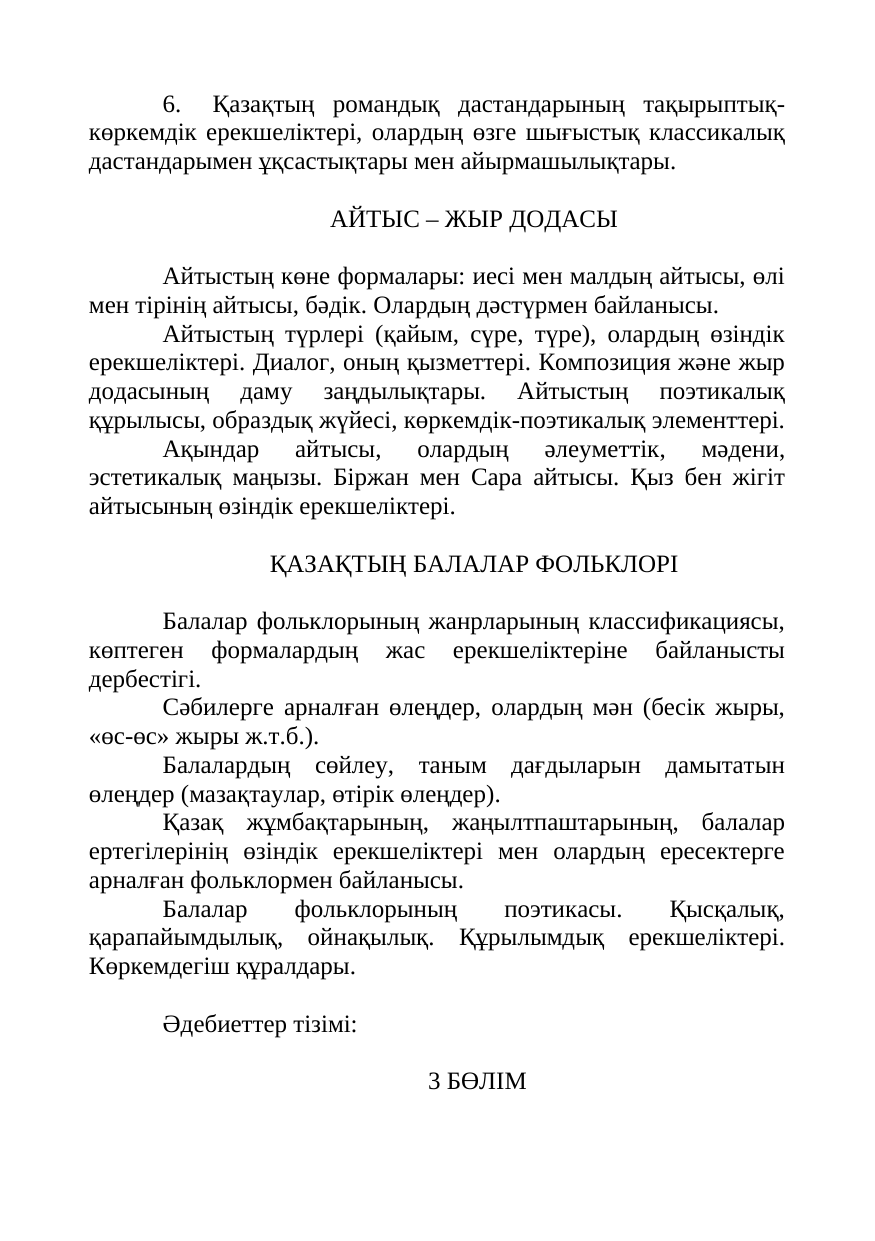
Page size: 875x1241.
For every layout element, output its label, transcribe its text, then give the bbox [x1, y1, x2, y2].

text 3 БӨЛІМ [89, 1066, 785, 1095]
text Балалар фольклорының жанрларының классификациясы, көптеген формалардың жас ерекшеліктеріне байланысты дербестігі. [89, 606, 785, 692]
text 6. Қазақтың романдық дастандарының тақырыптық-көркемдік ерекшеліктері, олардың өзге шығыстық классикалық дастандарымен ұқсастықтары мен айырмашылықтары. [89, 89, 785, 175]
text Балалар фольклорының поэтикасы. Қысқалық, қарапайымдылық, ойнақылық. Құрылымдық ерекшеліктері. Көркемдегіш құралдары. [89, 894, 785, 980]
text Ақындар айтысы, олардың әлеуметтік, мәдени, эстетикалық маңызы. Біржан мен Сара айтысы. Қыз бен жігіт айтысының өзіндік ерекшеліктері. [89, 434, 785, 520]
text Әдебиеттер тізімі: [89, 1009, 785, 1037]
text Сәбилерге арналған өлеңдер, олардың мән (бесік жыры, «өс-өс» жыры ж.т.б.). [89, 692, 785, 750]
text АЙТЫС – ЖЫР ДОДАСЫ [89, 204, 785, 232]
text Айтыстың түрлері (қайым, сүре, түре), олардың өзіндік ерекшеліктері. Диалог, оның қызметтері. Композиция және жыр додасының даму заңдылықтары. Айтыстың поэтикалық құрылысы, образдық жүйесі, көркемдік-поэтикалық элементтері. [89, 319, 785, 434]
text Айтыстың көне формалары: иесі мен малдың айтысы, өлі мен тірінің айтысы, бәдік. Олардың дәстүрмен байланысы. [89, 261, 785, 319]
text Балалардың сөйлеу, таным дағдыларын дамытатын өлеңдер (мазақтаулар, өтірік өлеңдер). [89, 750, 785, 807]
text ҚАЗАҚТЫҢ БАЛАЛАР ФОЛЬКЛОРІ [89, 549, 785, 577]
text Қазақ жұмбақтарының, жаңылтпаштарының, балалар ертегілерінің өзіндік ерекшеліктері мен олардың ересектерге арналған фольклормен байланысы. [89, 807, 785, 894]
